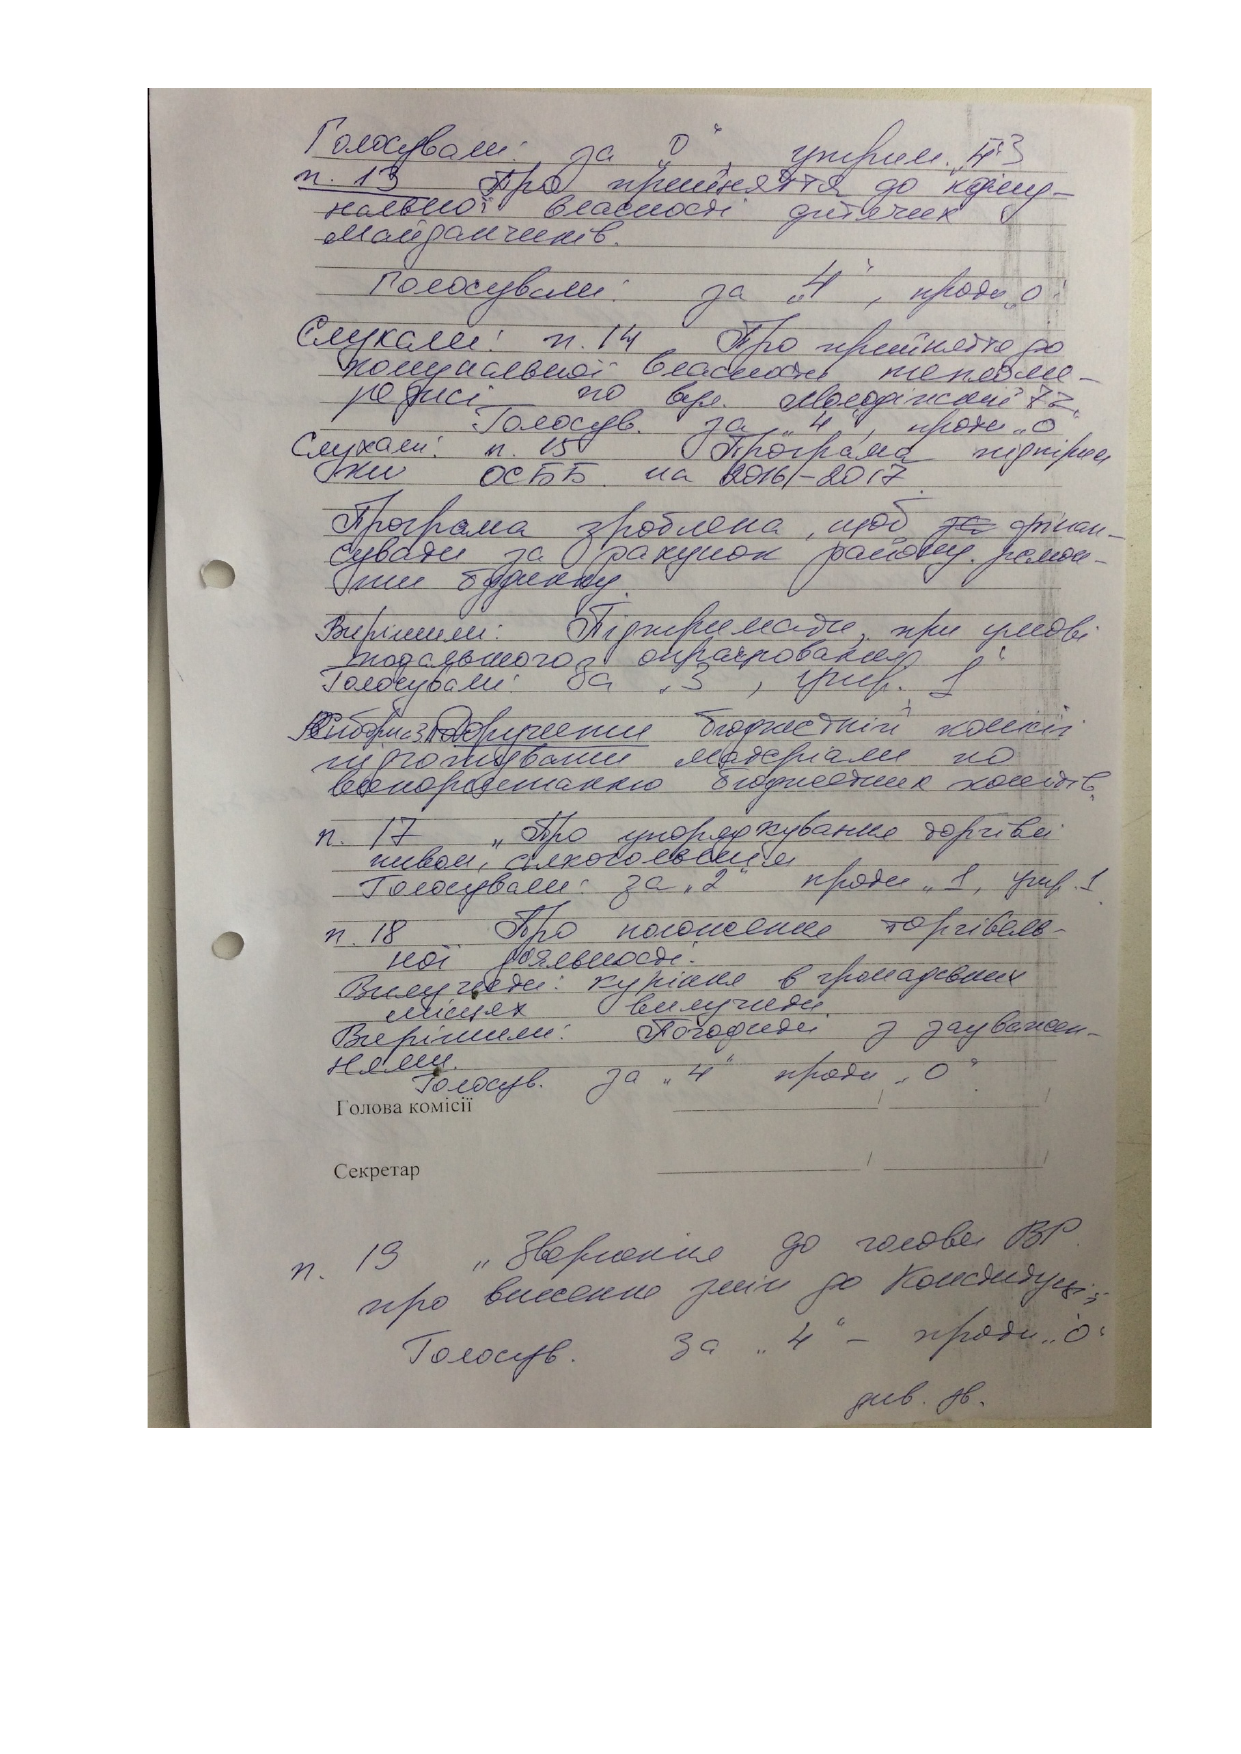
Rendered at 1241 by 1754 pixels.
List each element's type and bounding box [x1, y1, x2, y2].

picture [147, 88, 1152, 1428]
